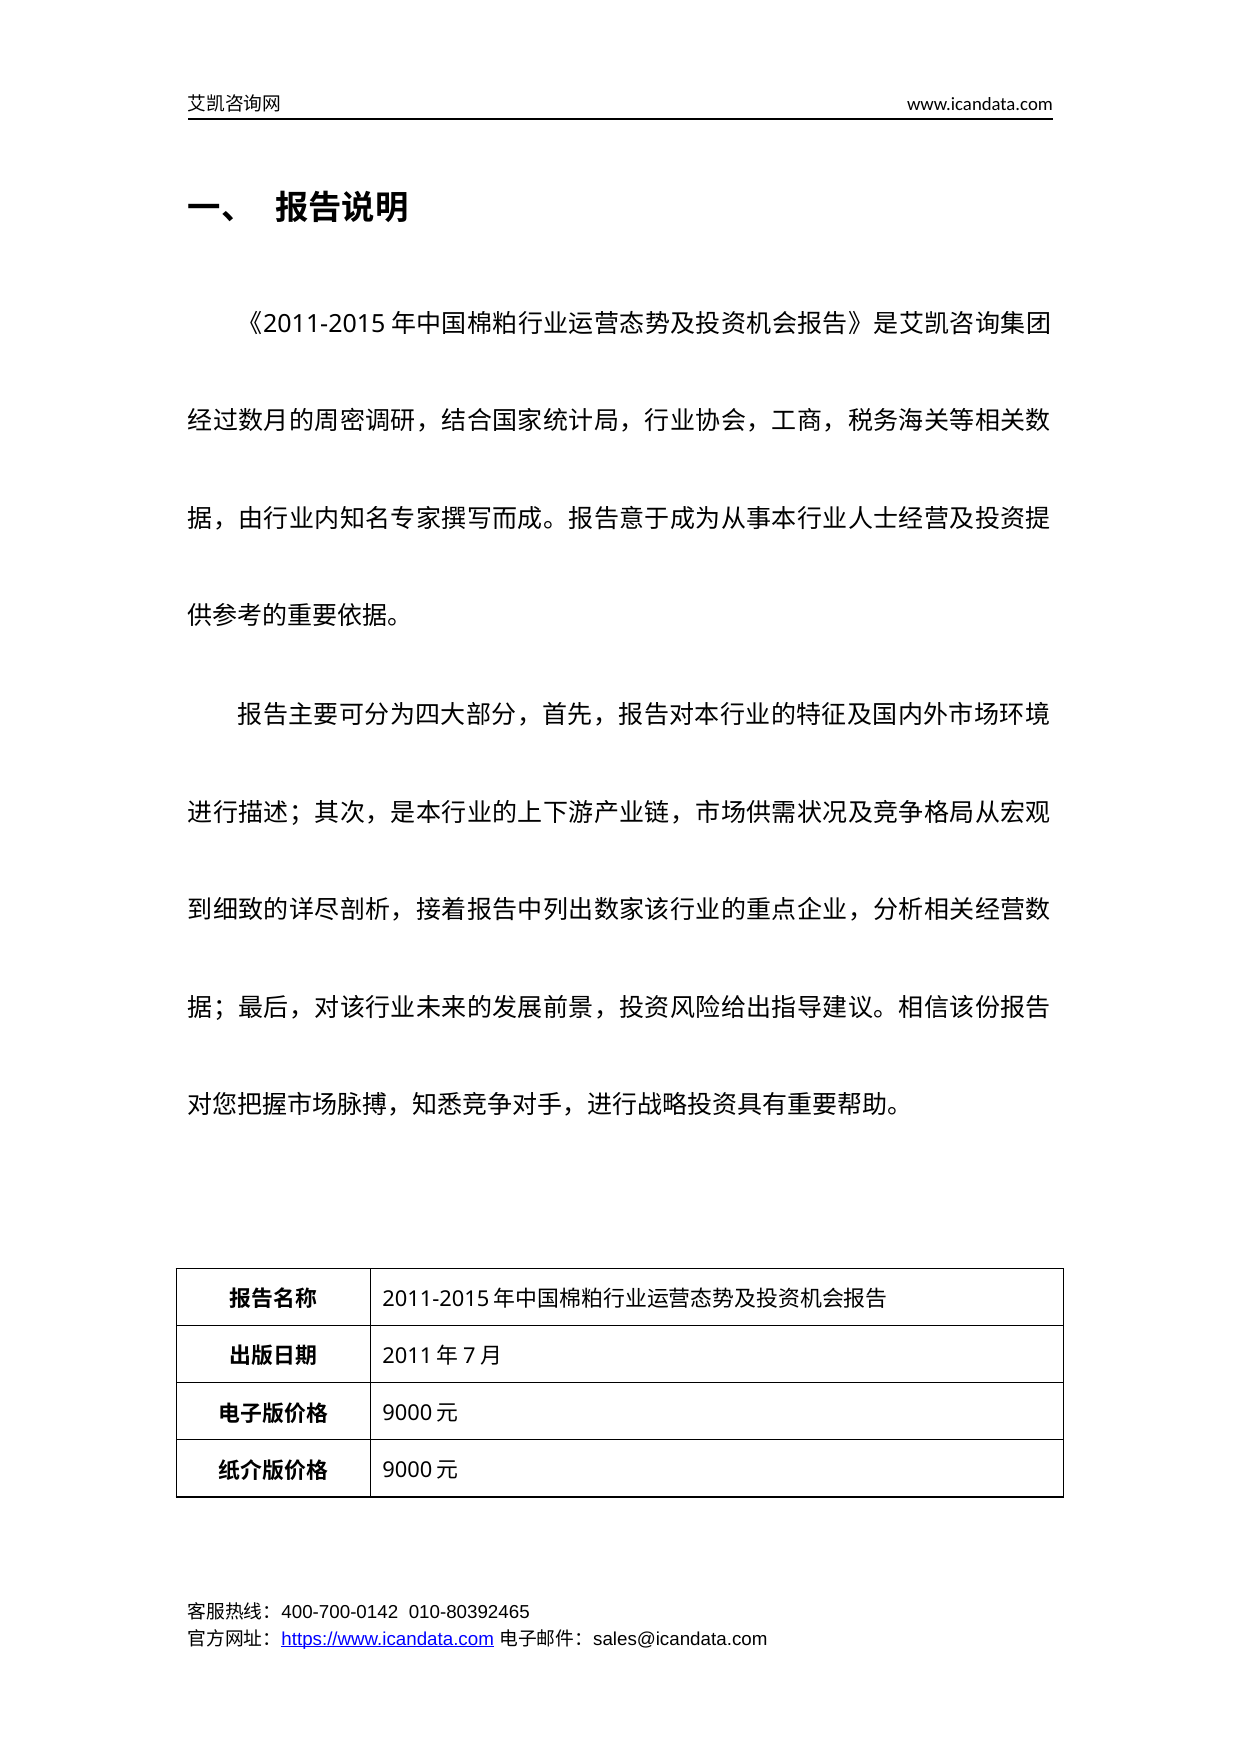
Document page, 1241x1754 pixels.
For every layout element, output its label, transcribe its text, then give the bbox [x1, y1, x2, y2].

table_header 报告名称 [177, 1269, 370, 1325]
text 《2011-2015年中国棉粕行业运营态势及投资机会报告》是艾凯咨询集团经过数月的周密调研，结合国家统计局，行业协会，工商，税务海关等相关数据，由行业内知名专家撰写而成。报告意于成为从事本行业人士经营及投资提供参考的重要依据。 [187, 289, 1053, 646]
table_cell 出版日期 [177, 1326, 370, 1382]
table_cell 纸介版价格 [177, 1440, 370, 1496]
table_cell 2011年7月 [371, 1326, 1063, 1382]
table_cell 电子版价格 [177, 1383, 370, 1439]
table_cell 9000元 [371, 1440, 1063, 1496]
text 报告主要可分为四大部分，首先，报告对本行业的特征及国内外市场环境进行描述；其次，是本行业的上下游产业链，市场供需状况及竞争格局从宏观到细致的详尽剖析，接着报告中列出数家该行业的重点企业，分析相关经营数据；最后，对该行业未来的发展前景，投资风险给出指导建议。相信该份报告对您把握市场脉搏，知悉竞争对手，进行战略投资具有重要帮助。 [187, 681, 1053, 1136]
subtitle 报告说明 [187, 172, 1053, 237]
table_cell 9000元 [371, 1383, 1063, 1439]
table_header 2011-2015年中国棉粕行业运营态势及投资机会报告 [371, 1269, 1063, 1325]
